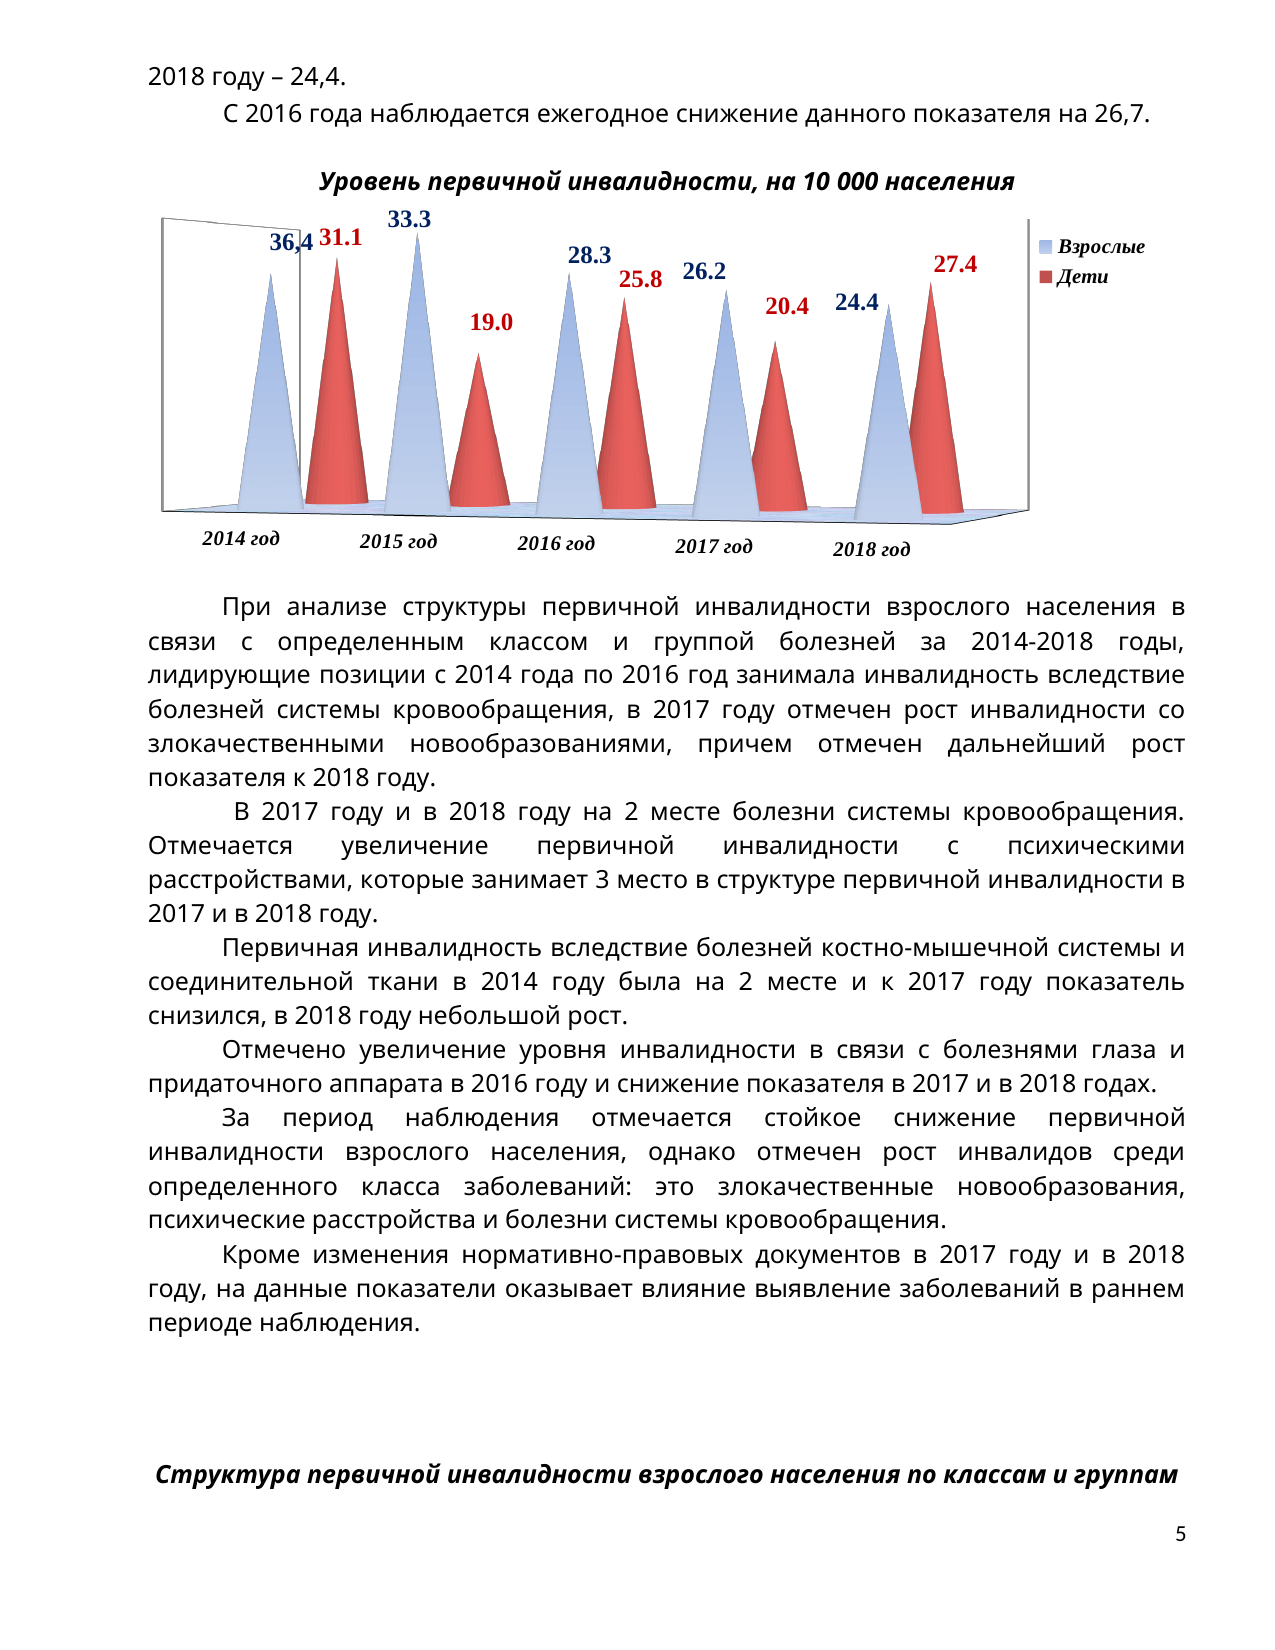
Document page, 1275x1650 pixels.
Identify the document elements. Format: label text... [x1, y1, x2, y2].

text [148, 1457, 1186, 1491]
text Кроме изменения нормативно-правовых документов в 2017 году и в 2018 году, на данные показатели оказывает влияние выявление заболеваний в раннем периоде наблюдения. [148, 1236, 1186, 1338]
text Уровень первичной инвалидности, на 10 000 населения [148, 164, 1186, 198]
text С 2016 года наблюдается ежегодное снижение данного показателя на 26,7. [148, 96, 1186, 130]
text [148, 59, 1186, 93]
text В 2017 году и в 2018 году на 2 месте болезни системы кровообращения. Отмечается увеличение первичной инвалидности с психическими расстройствами, которые занимает 3 место в структуре первичной инвалидности в 2017 и в 2018 году. [148, 793, 1186, 930]
text Отмечено увеличение уровня инвалидности в связи с болезнями глаза и придаточного аппарата в 2016 году и снижение показателя в 2017 и в 2018 годах. [148, 1032, 1186, 1100]
text Первичная инвалидность вследствие болезней костно-мышечной системы и соединительной ткани в 2014 году была на 2 месте и к 2017 году показатель снизился, в 2018 году небольшой рост. [148, 930, 1186, 1032]
text При анализе структуры первичной инвалидности взрослого населения в связи с определенным классом и группой болезней за 2014-2018 годы, лидирующие позиции с 2014 года по 2016 год занимала инвалидность вследствие болезней системы кровообращения, в 2017 году отмечен рост инвалидности со злокачественными новообразованиями, причем отмечен дальнейший рост показателя к 2018 году. [148, 589, 1186, 793]
text За период наблюдения отмечается стойкое снижение первичной инвалидности взрослого населения, однако отмечен рост инвалидов среди определенного класса заболеваний: это злокачественные новообразования, психические расстройства и болезни системы кровообращения. [148, 1100, 1186, 1236]
picture [179, 500, 1021, 524]
